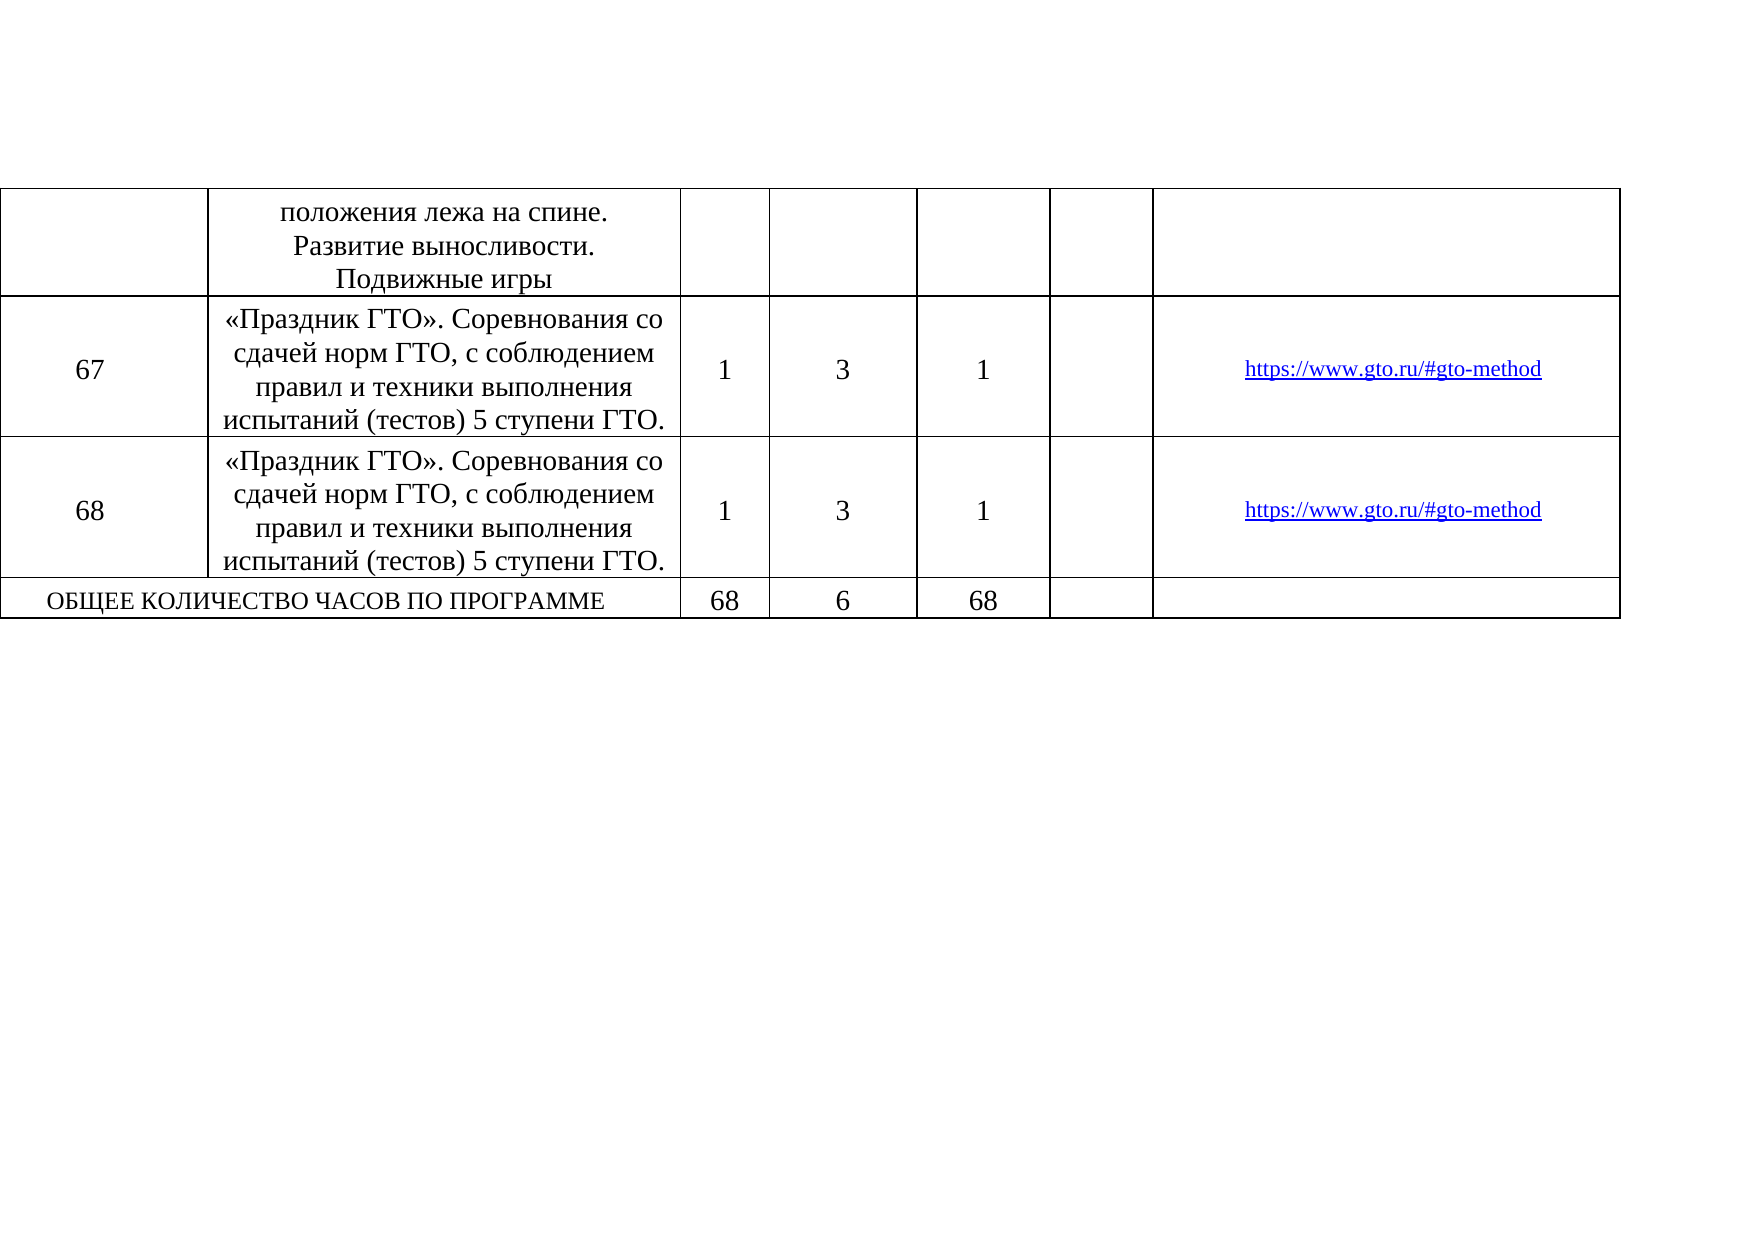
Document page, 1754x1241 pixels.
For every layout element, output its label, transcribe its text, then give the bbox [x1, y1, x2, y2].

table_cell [1154, 189, 1619, 295]
table_cell «Праздник ГТО». Соревнования со сдачей норм ГТО, с соблюдением правил и техники выполнения испытаний (тестов) 5 ступени ГТО. [209, 297, 680, 436]
table_cell [1154, 578, 1619, 617]
table_cell 68 [918, 578, 1049, 617]
table_cell 3 [770, 297, 916, 436]
table_cell [1051, 437, 1152, 577]
table_cell ОБЩЕЕ КОЛИЧЕСТВО ЧАСОВ ПО ПРОГРАММЕ [1, 578, 680, 617]
table_cell 3 [770, 437, 916, 577]
table_cell 67 [1, 297, 207, 436]
table_cell 66 [1, 189, 207, 295]
table_cell 68 [681, 578, 769, 617]
table_cell https://www.gto.ru/#gto-method [1154, 297, 1619, 436]
table_cell 1 [681, 437, 769, 577]
table_cell 1 [918, 437, 1049, 577]
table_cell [209, 189, 680, 295]
table_cell [1051, 578, 1152, 617]
table_cell 1 [681, 297, 769, 436]
table_cell 1 [918, 189, 1049, 295]
table_cell «Праздник ГТО». Соревнования со сдачей норм ГТО, с соблюдением правил и техники выполнения испытаний (тестов) 5 ступени ГТО. [209, 437, 680, 577]
table_cell 68 [1, 437, 207, 577]
table_cell [1051, 189, 1152, 295]
table_cell 6 [770, 578, 916, 617]
table_cell 1 [918, 297, 1049, 436]
table_cell 1 [681, 189, 769, 295]
table_cell [770, 189, 916, 295]
table_cell [1051, 297, 1152, 436]
table_cell https://www.gto.ru/#gto-method [1154, 437, 1619, 577]
